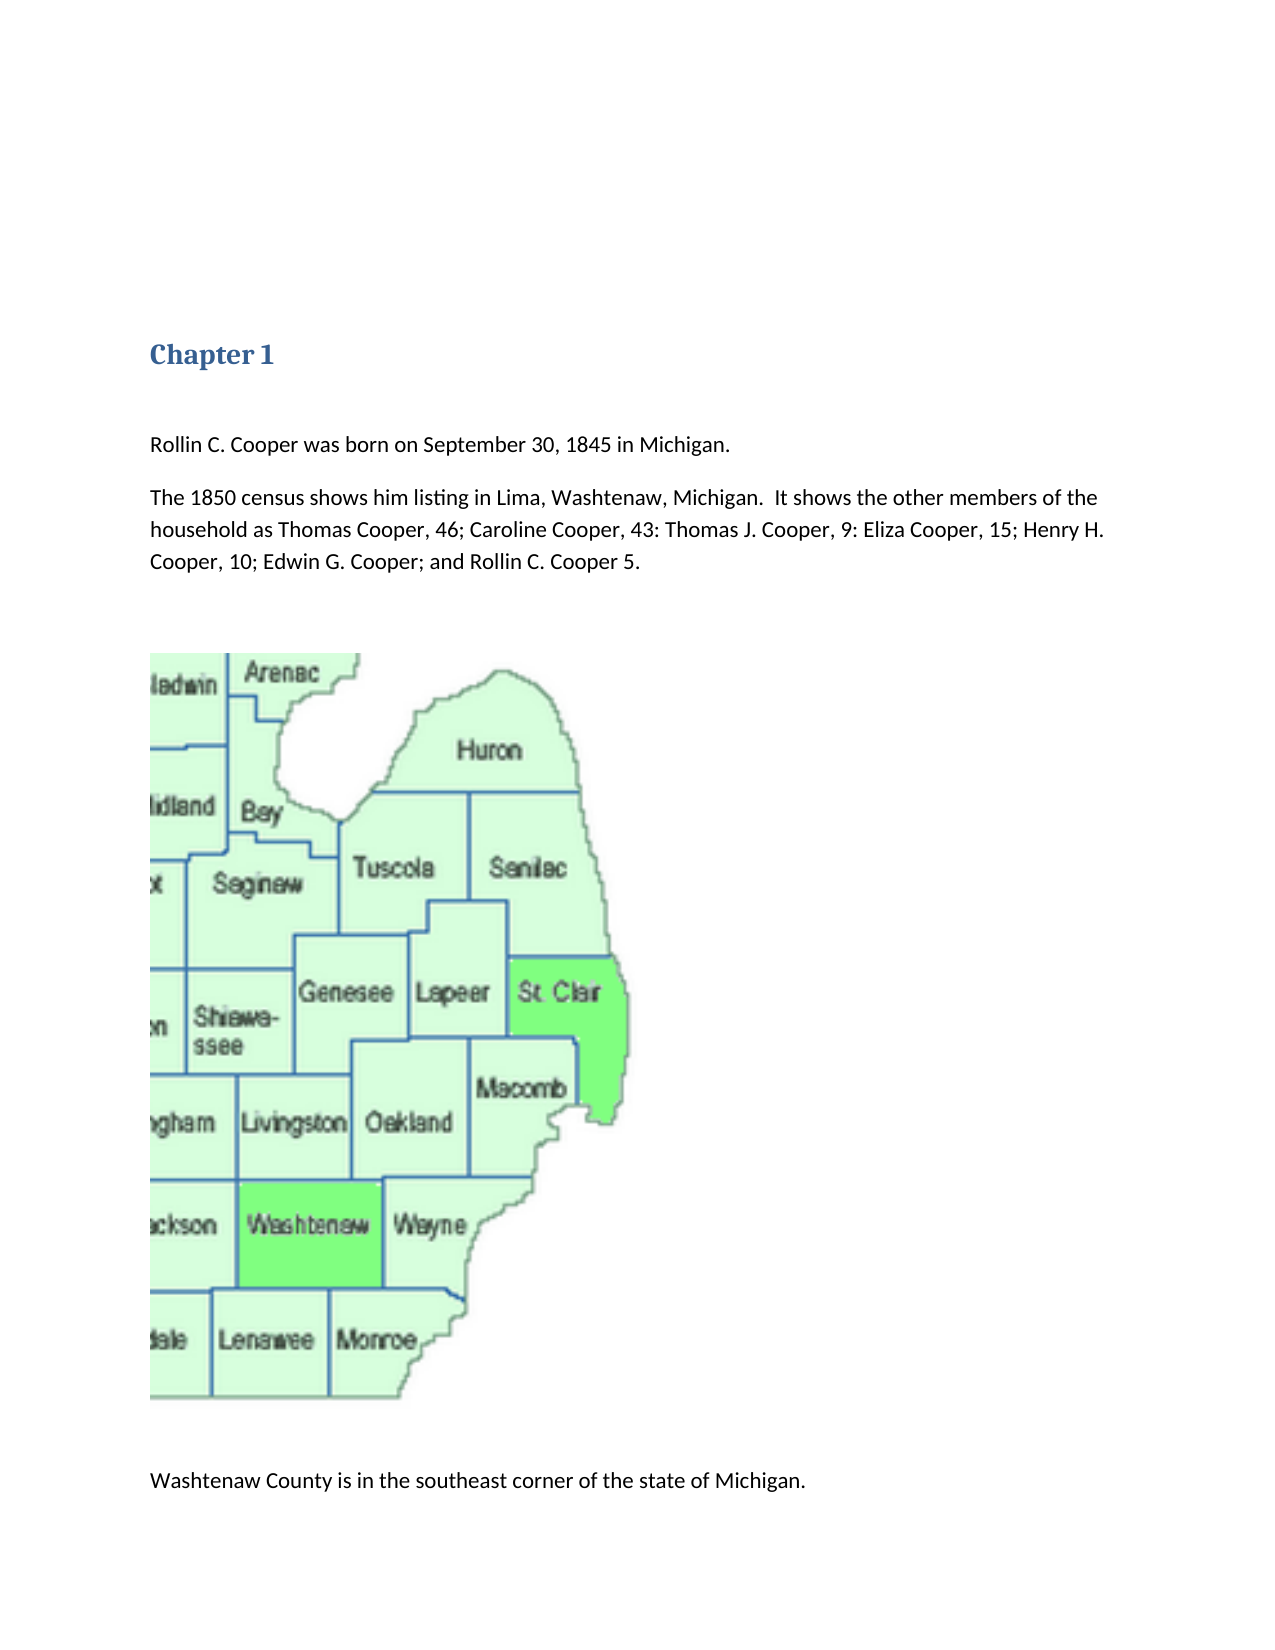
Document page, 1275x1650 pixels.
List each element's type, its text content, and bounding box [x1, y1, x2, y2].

text Rollin C. Cooper was born on September 30, 1845 in Michigan. [150, 430, 1125, 458]
subtitle Chapter 1 [150, 338, 1125, 372]
text Washtenaw County is in the southeast corner of the state of Michigan. [150, 1466, 1125, 1494]
text The 1850 census shows him listing in Lima, Washtenaw, Michigan. It shows the other members of the household as Thomas Cooper, 46; Caroline Cooper, 43: Thomas J. Cooper, 9: Eliza Cooper, 15; Henry H. Cooper, 10; Edwin G. Cooper; and Rollin C. Cooper 5. [150, 483, 1125, 575]
